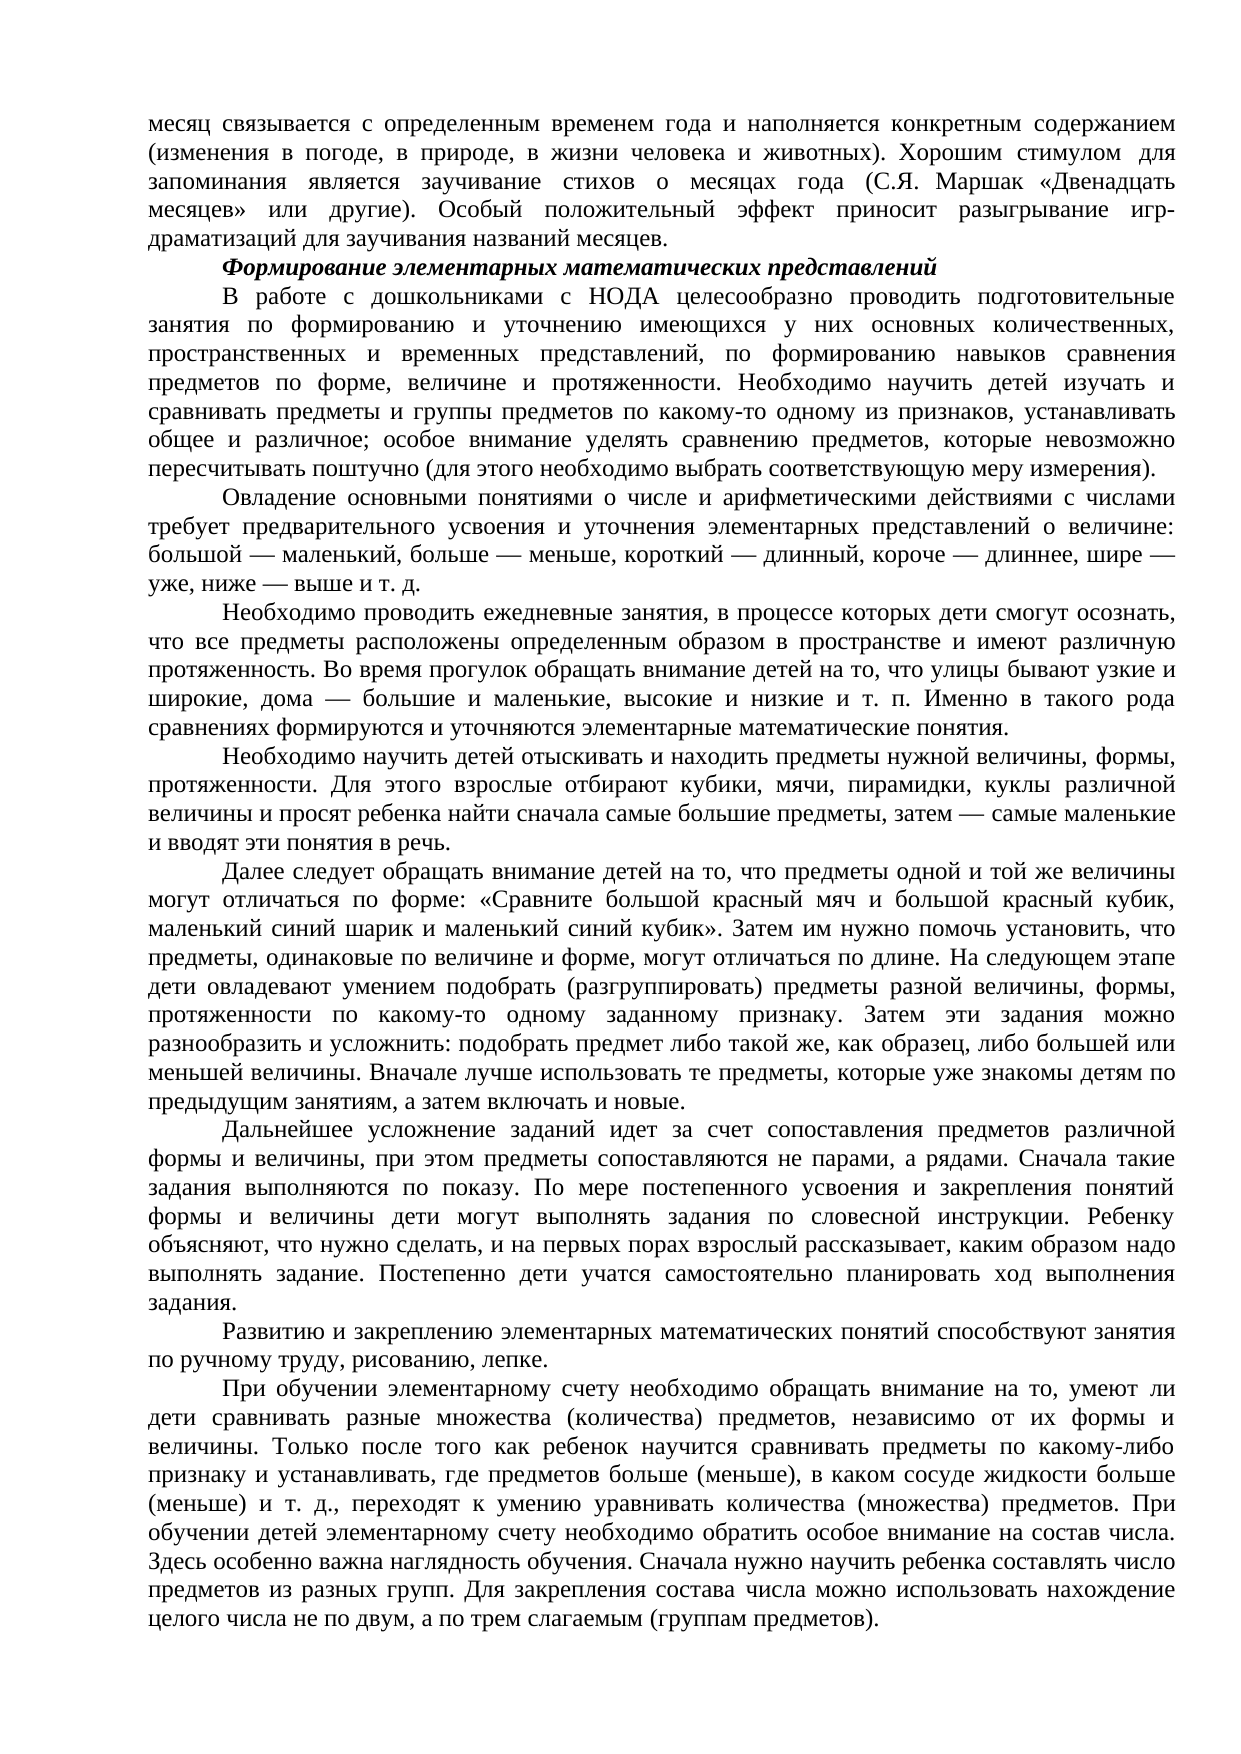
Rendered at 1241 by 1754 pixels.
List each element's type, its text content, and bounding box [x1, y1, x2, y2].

text Далее следует обращать внимание детей на то, что предметы одной и той же величины могут отличаться по форме: «Сравните большой красный мяч и большой красный кубик, маленький синий шарик и маленький синий кубик». Затем им нужно помочь установить, что предметы, одинаковые по величине и форме, могут отличаться по длине. На следующем этапе дети овладевают умением подобрать (разгруппировать) предметы разной величины, формы, протяженности по какому-то одному заданному признаку. Затем эти задания можно разнообразить и усложнить: подобрать предмет либо такой же, как образец, либо большей или меньшей величины. Вначале лучше использовать те предметы, которые уже знакомы детям по предыдущим занятиям, а затем включать и новые. [148, 856, 1176, 1114]
text Необходимо научить детей отыскивать и находить предметы нужной величины, формы, протяженности. Для этого взрослые отбирают кубики, мячи, пирамидки, куклы различной величины и просят ребенка найти сначала самые большие предметы, затем — самые маленькие и вводят эти понятия в речь. [148, 741, 1176, 856]
text Развитию и закреплению элементарных математических понятий способствуют занятия по ручному труду, рисованию, лепке. [148, 1316, 1176, 1373]
text При обучении элементарному счету необходимо обращать внимание на то, умеют ли дети сравнивать разные множества (количества) предметов, независимо от их формы и величины. Только после того как ребенок научится сравнивать предметы по какому-либо признаку и устанавливать, где предметов больше (меньше), в каком сосуде жидкости больше (меньше) и т. д., переходят к умению уравнивать количества (множества) предметов. При обучении детей элементарному счету необходимо обратить особое внимание на состав числа. Здесь особенно важна наглядность обучения. Сначала нужно научить ребенка составлять число предметов из разных групп. Для закрепления состава числа можно использовать нахождение целого числа не по двум, а по трем слагаемым (группам предметов). [148, 1373, 1176, 1632]
text В работе с дошкольниками с НОДА целесообразно проводить подготовительные занятия по формированию и уточнению имеющихся у них основных количественных, пространственных и временных представлений, по формированию навыков сравнения предметов по форме, величине и протяженности. Необходимо научить детей изучать и сравнивать предметы и группы предметов по какому-то одному из признаков, устанавливать общее и различное; особое внимание уделять сравнению предметов, которые невозможно пересчитывать поштучно (для этого необходимо выбрать соответствующую меру измерения). [148, 281, 1176, 482]
text Дальнейшее усложнение заданий идет за счет сопоставления предметов различной формы и величины, при этом предметы сопоставляются не парами, а рядами. Сначала такие задания выполняются по показу. По мере постепенного усвоения и закрепления понятий формы и величины дети могут выполнять задания по словесной инструкции. Ребенку объясняют, что нужно сделать, и на первых порах взрослый рассказывает, каким образом надо выполнять задание. Постепенно дети учатся самостоятельно планировать ход выполнения задания. [148, 1114, 1176, 1316]
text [148, 108, 1176, 252]
text Овладение основными понятиями о числе и арифметическими действиями с числами требует предварительного усвоения и уточнения элементарных представлений о величине: большой — маленький, больше — меньше, короткий — длинный, короче — длиннее, шире — уже, ниже — выше и т. д. [148, 482, 1176, 597]
subtitle Формирование элементарных математических представлений [148, 252, 1176, 281]
text Необходимо проводить ежедневные занятия, в процессе которых дети смогут осознать, что все предметы расположены определенным образом в пространстве и имеют различную протяженность. Во время прогулок обращать внимание детей на то, что улицы бывают узкие и широкие, дома — большие и маленькие, высокие и низкие и т. п. Именно в такого рода сравнениях формируются и уточняются элементарные математические понятия. [148, 597, 1176, 741]
